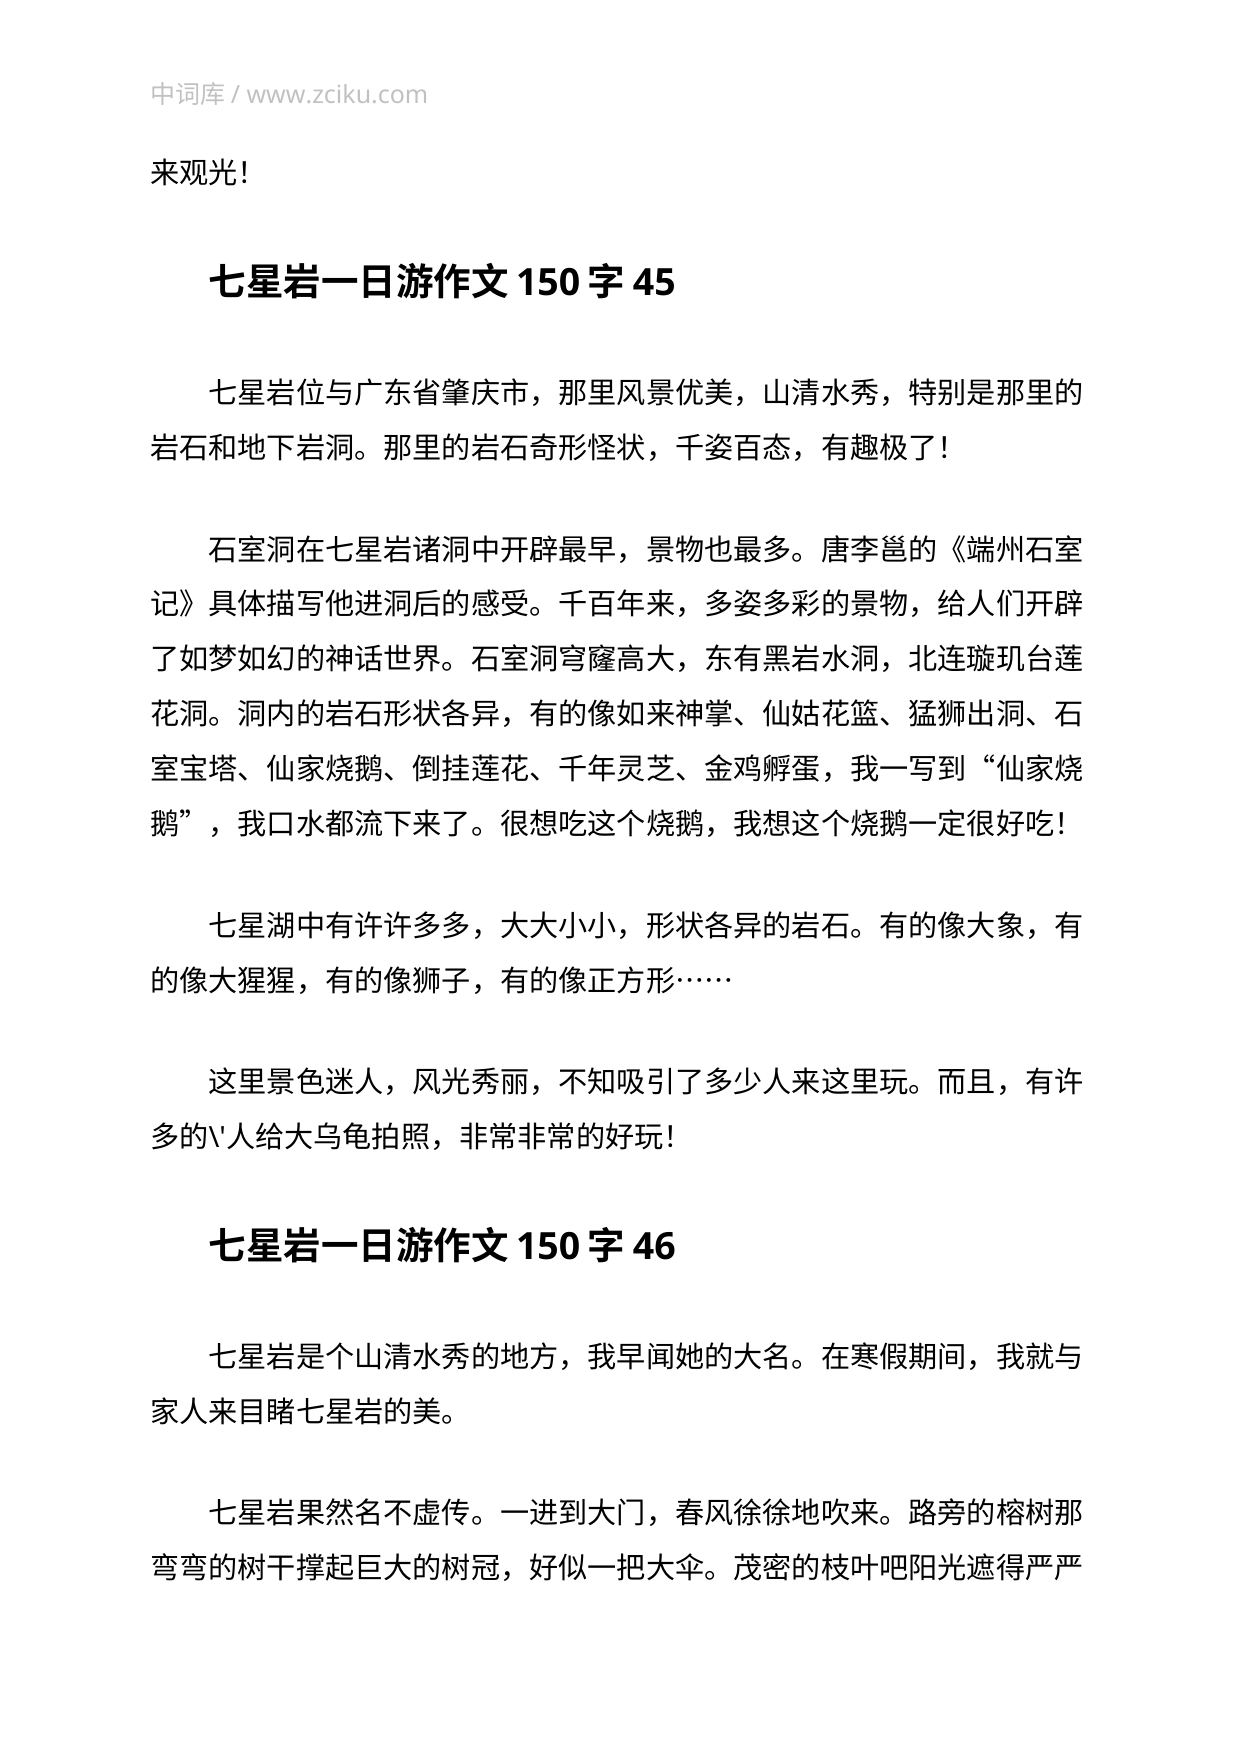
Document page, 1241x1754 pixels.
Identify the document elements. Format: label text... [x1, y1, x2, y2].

text 这里景色迷人，风光秀丽，不知吸引了多少人来这里玩。而且，有许多的\'人给大乌龟拍照，非常非常的好玩！ [150, 1059, 1090, 1156]
text 七星岩是个山清水秀的地方，我早闻她的大名。在寒假期间，我就与家人来目睹七星岩的美。 [150, 1333, 1090, 1431]
text 七星岩位与广东省肇庆市，那里风景优美，山清水秀，特别是那里的岩石和地下岩洞。那里的岩石奇形怪状，千姿百态，有趣极了！ [150, 369, 1090, 467]
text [150, 150, 1090, 192]
text 七星湖中有许许多多，大大小小，形状各异的岩石。有的像大象，有的像大猩猩，有的像狮子，有的像正方形…… [150, 902, 1090, 999]
text 七星岩一日游作文150字45 [150, 252, 1090, 306]
text 石室洞在七星岩诸洞中开辟最早，景物也最多。唐李邕的《端州石室记》具体描写他进洞后的感受。千百年来，多姿多彩的景物，给人们开辟了如梦如幻的神话世界。石室洞穹窿高大，东有黑岩水洞，北连璇玑台莲花洞。洞内的岩石形状各异，有的像如来神掌、仙姑花篮、猛狮出洞、石室宝塔、仙家烧鹅、倒挂莲花、千年灵芝、金鸡孵蛋，我一写到“仙家烧鹅”，我口水都流下来了。很想吃这个烧鹅，我想这个烧鹅一定很好吃！ [150, 526, 1090, 843]
text 七星岩一日游作文150字46 [150, 1216, 1090, 1270]
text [150, 1490, 1090, 1587]
